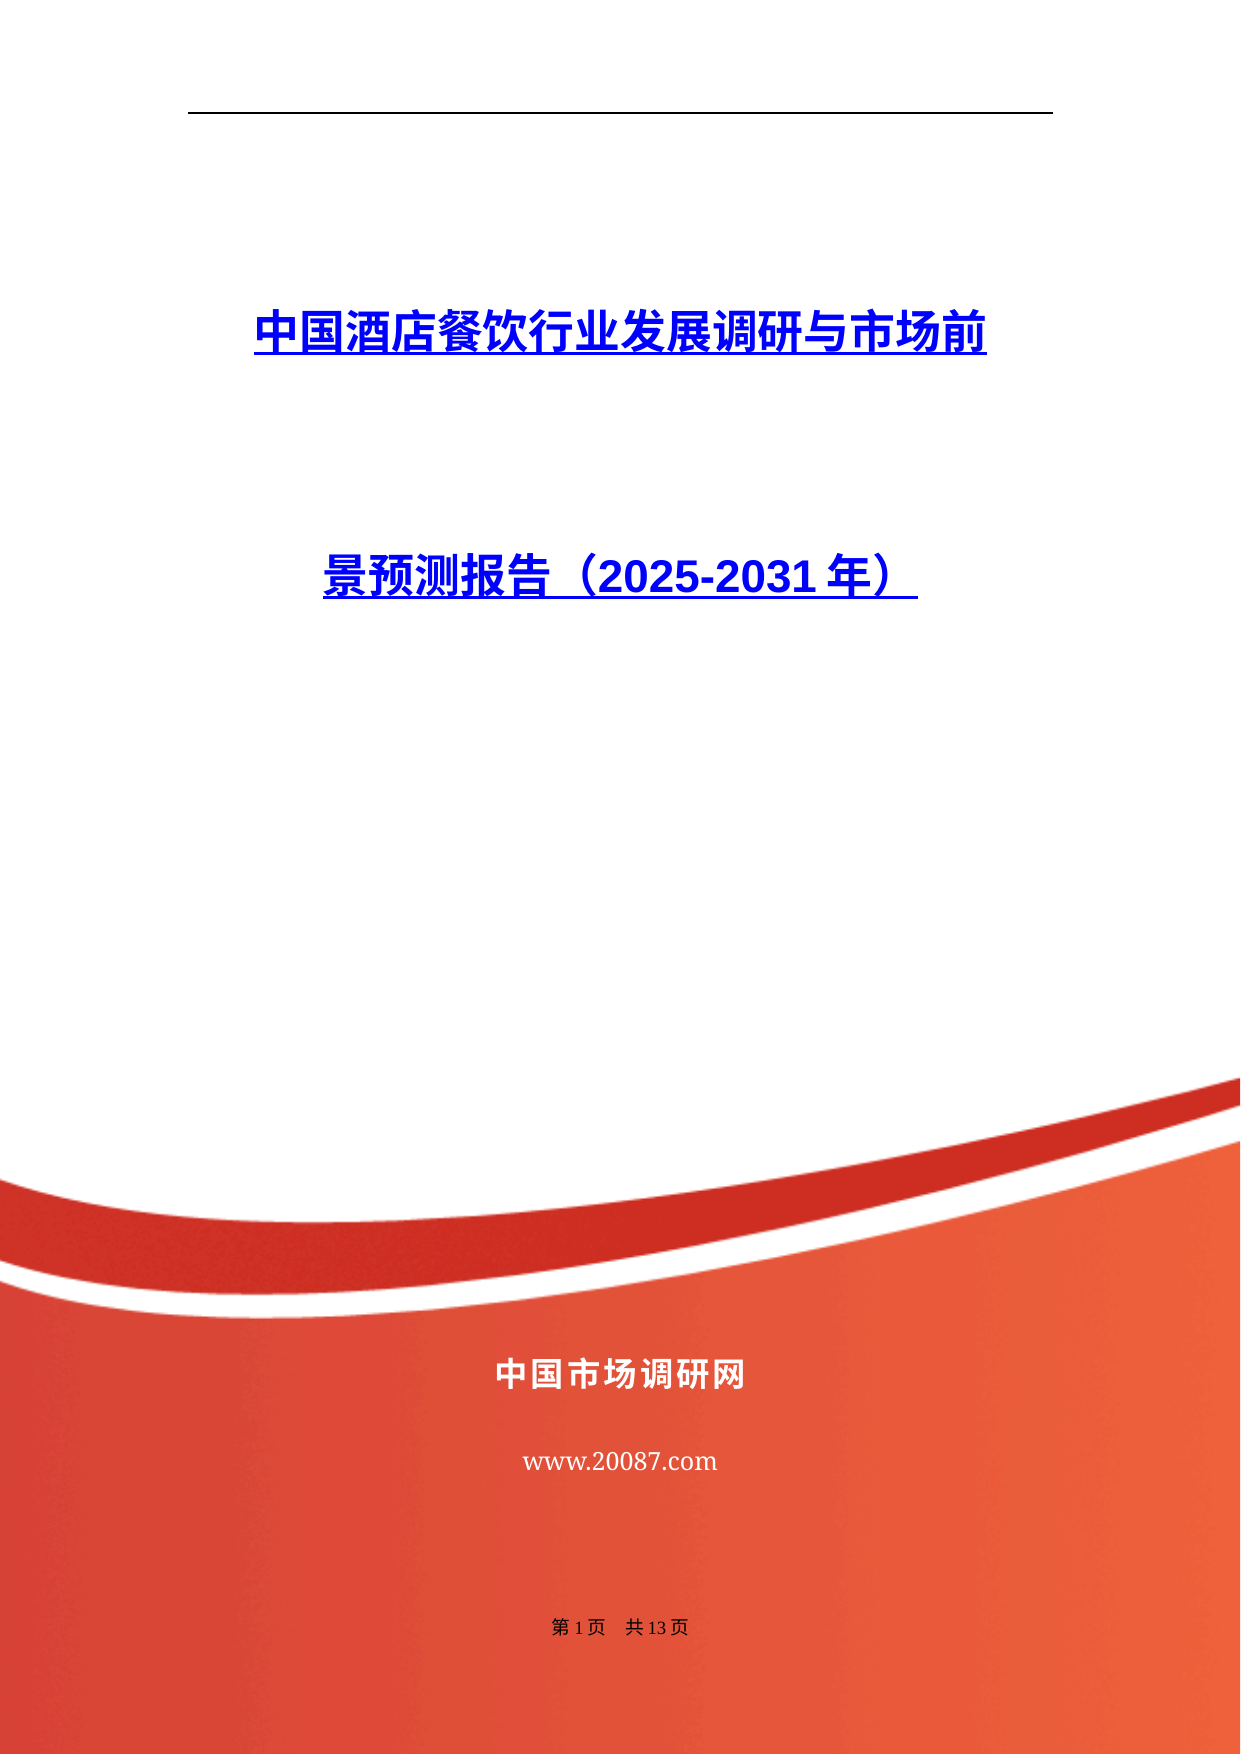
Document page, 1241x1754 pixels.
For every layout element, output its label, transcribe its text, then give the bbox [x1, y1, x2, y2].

picture [0, 1006, 1241, 1754]
text www.20087.com [187, 1428, 1053, 1493]
table_header 中国酒店餐饮行业发展调研与市场前景预测报告（2025-2031年） [188, 207, 1053, 773]
subtitle 中国市场调研网 [187, 1339, 1053, 1404]
